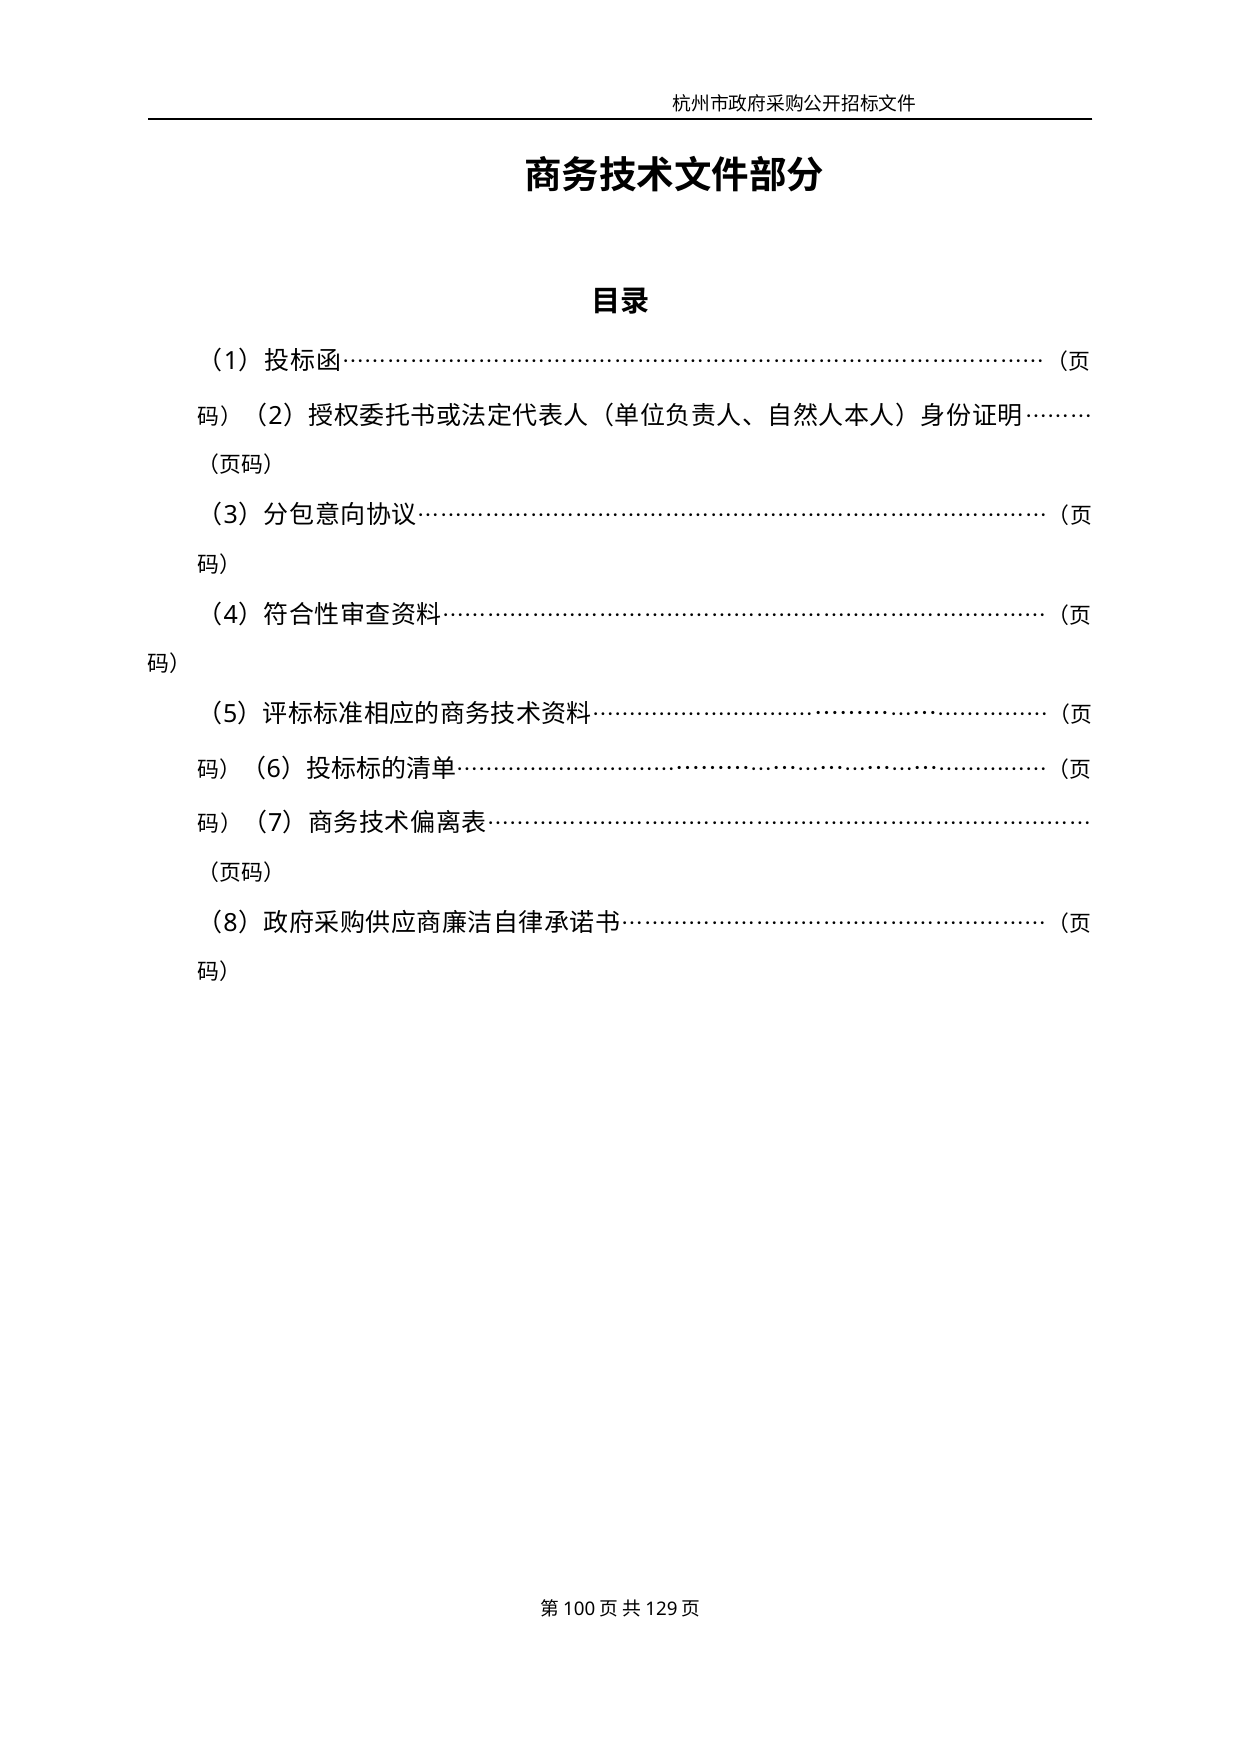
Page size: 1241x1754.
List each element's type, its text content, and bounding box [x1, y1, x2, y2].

text （5）评标标准相应的商务技术资料……………………………………………………（页码）（6）投标标的清单……………………………………………………………………（页码）（7）商务技术偏离表………………………………………………………………………（页码） [198, 694, 1092, 886]
text （3）分包意向协议…………………………………………………………………………（页码） [198, 495, 1092, 578]
text 目录 [148, 277, 1092, 320]
text 商务技术文件部分 [148, 145, 1049, 199]
text （8）政府采购供应商廉洁自律承诺书…………………………………………………（页码） [198, 902, 1092, 986]
text （4）符合性审查资料………………………………………………………………………（页码） [148, 594, 1092, 678]
text （1）投标函…………………………………………………………………………………（页码）（2）授权委托书或法定代表人（单位负责人、自然人本人）身份证明………（页码） [198, 341, 1092, 479]
